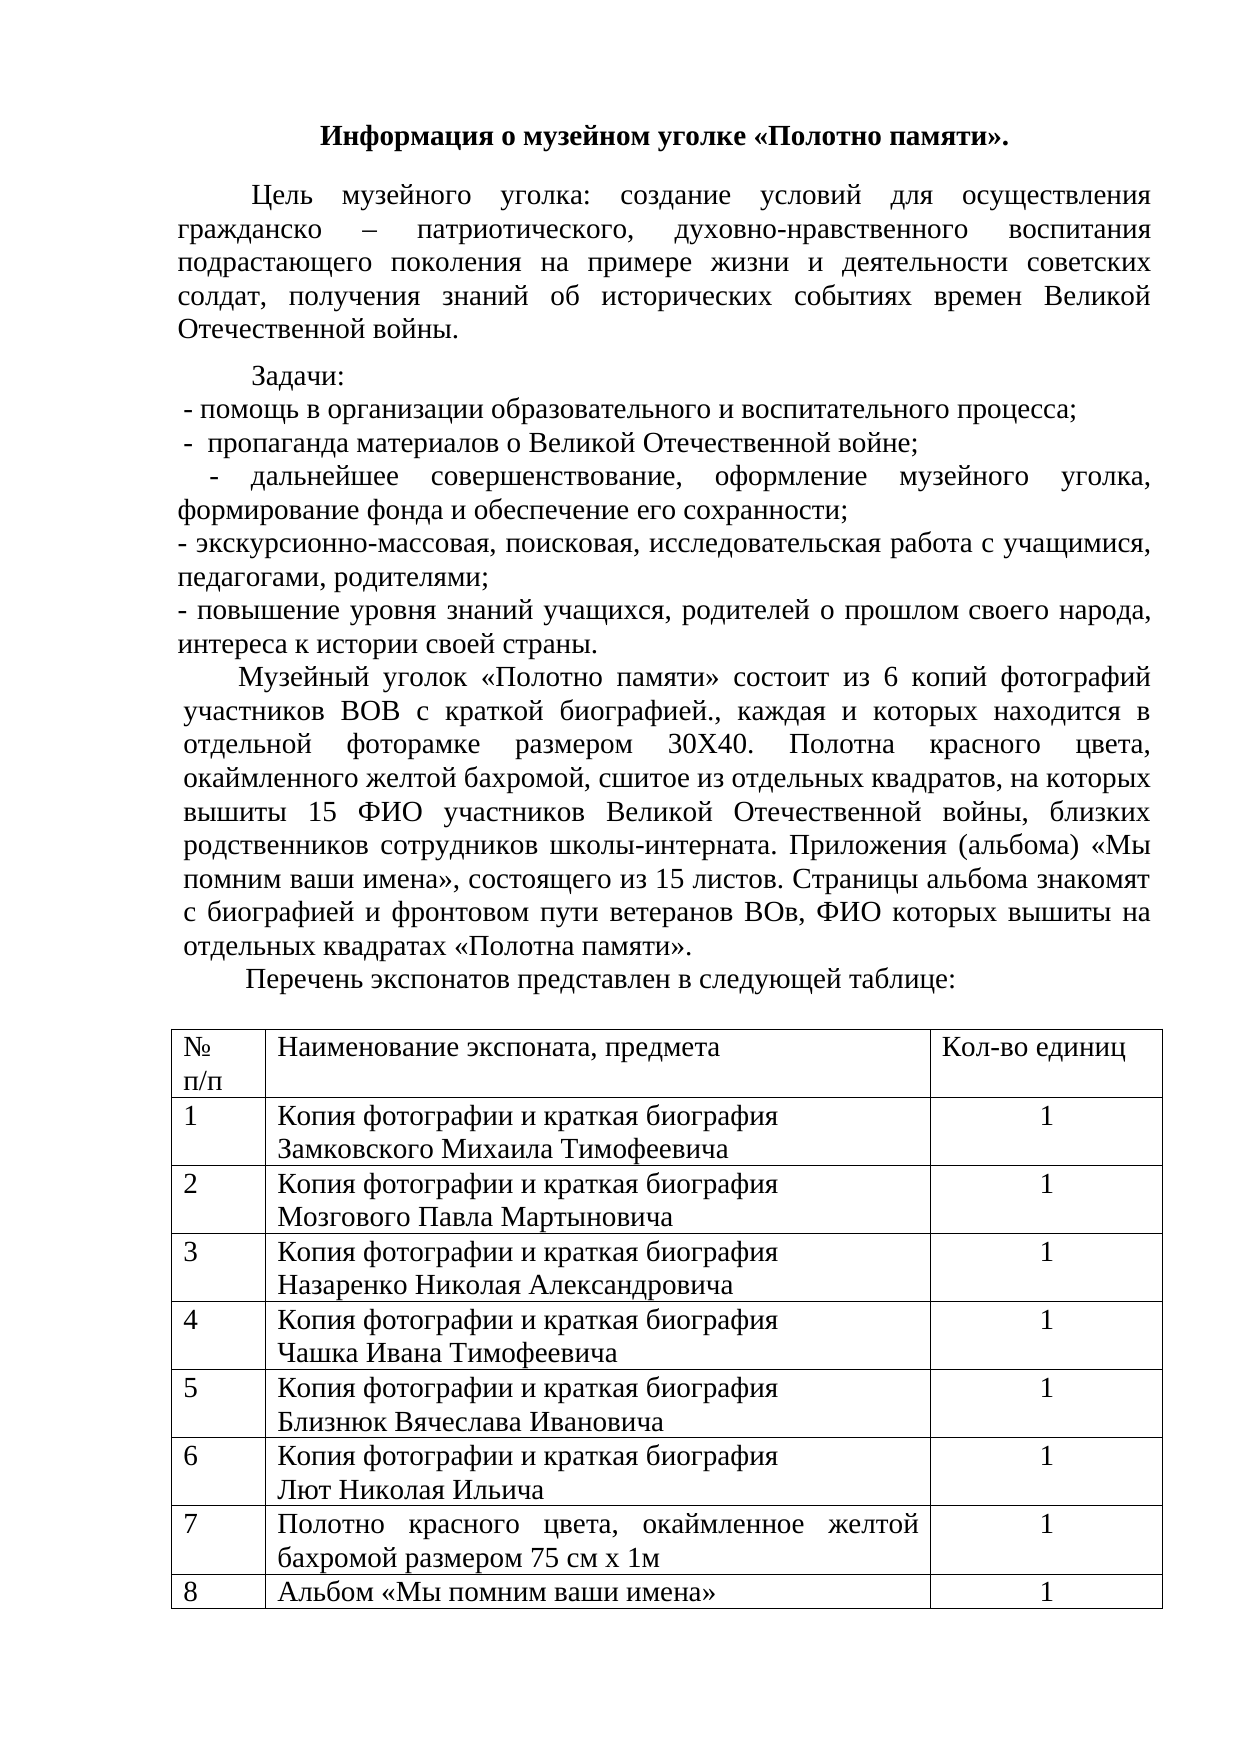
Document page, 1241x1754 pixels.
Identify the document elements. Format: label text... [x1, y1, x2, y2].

table_cell 6 [172, 1438, 265, 1505]
text - помощь в организации образовательного и воспитательного процесса; [183, 391, 1152, 425]
text Задачи: [177, 358, 1152, 391]
table_cell 1 [931, 1575, 1162, 1608]
table_cell 1 [931, 1506, 1162, 1573]
table_cell Копия фотографии и краткая биография Лют Николая Ильича [266, 1438, 930, 1505]
text - экскурсионно-массовая, поисковая, исследовательская работа с учащимися, педагогами, родителями; [177, 525, 1152, 592]
table_cell 1 [172, 1098, 265, 1165]
text Цель музейного уголка: создание условий для осуществления гражданско – патриотического, духовно-нравственного воспитания подрастающего поколения на примере жизни и деятельности советских солдат, получения знаний об исторических событиях времен Великой Отечественной войны. [177, 177, 1152, 345]
text Музейный уголок «Полотно памяти» состоит из 6 копий фотографий участников ВОВ с краткой биографией., каждая и которых находится в отдельной фоторамке размером 30Х40. Полотна красного цвета, окаймленного желтой бахромой, сшитое из отдельных квадратов, на которых вышиты 15 ФИО участников Великой Отечественной войны, близких родственников сотрудников школы-интерната. Приложения (альбома) «Мы помним ваши имена», состоящего из 15 листов. Страницы альбома знакомят с биографией и фронтовом пути ветеранов ВОв, ФИО которых вышиты на отдельных квадратах «Полотна памяти». [183, 659, 1152, 961]
text Перечень экспонатов представлен в следующей таблице: [183, 961, 1152, 995]
table_cell 1 [931, 1438, 1162, 1505]
table_cell 5 [172, 1370, 265, 1437]
table_header Наименование экспоната, предмета [266, 1030, 930, 1097]
text - пропаганда материалов о Великой Отечественной войне; [183, 425, 1152, 458]
table_cell Полотно красного цвета, окаймленное желтой бахромой размером 75 см х 1м [266, 1506, 930, 1573]
table_cell Копия фотографии и краткая биография Назаренко Николая Александровича [266, 1234, 930, 1301]
text Информация о музейном уголке «Полотно памяти». [177, 118, 1152, 152]
table_cell Копия фотографии и краткая биография Чашка Ивана Тимофеевича [266, 1302, 930, 1369]
table_cell Копия фотографии и краткая биография Мозгового Павла Мартыновича [266, 1166, 930, 1233]
table_cell Копия фотографии и краткая биография Замковского Михаила Тимофеевича [266, 1098, 930, 1165]
table_header Кол-во единиц [931, 1030, 1162, 1097]
table_cell 3 [172, 1234, 265, 1301]
table_cell 1 [931, 1234, 1162, 1301]
table_cell 8 [172, 1575, 265, 1608]
table_cell 1 [931, 1370, 1162, 1437]
table_cell Копия фотографии и краткая биография Близнюк Вячеслава Ивановича [266, 1370, 930, 1437]
table_cell Альбом «Мы помним ваши имена» [266, 1575, 930, 1608]
table_cell 2 [172, 1166, 265, 1233]
table_cell 1 [931, 1302, 1162, 1369]
table_cell 7 [172, 1506, 265, 1573]
table_cell 4 [172, 1302, 265, 1369]
text - дальнейшее совершенствование, оформление музейного уголка, формирование фонда и обеспечение его сохранности; [177, 458, 1152, 525]
table_cell 1 [931, 1166, 1162, 1233]
text - повышение уровня знаний учащихся, родителей о прошлом своего народа, интереса к истории своей страны. [177, 592, 1152, 659]
table_cell 1 [931, 1098, 1162, 1165]
table_header № п/п [172, 1030, 265, 1097]
